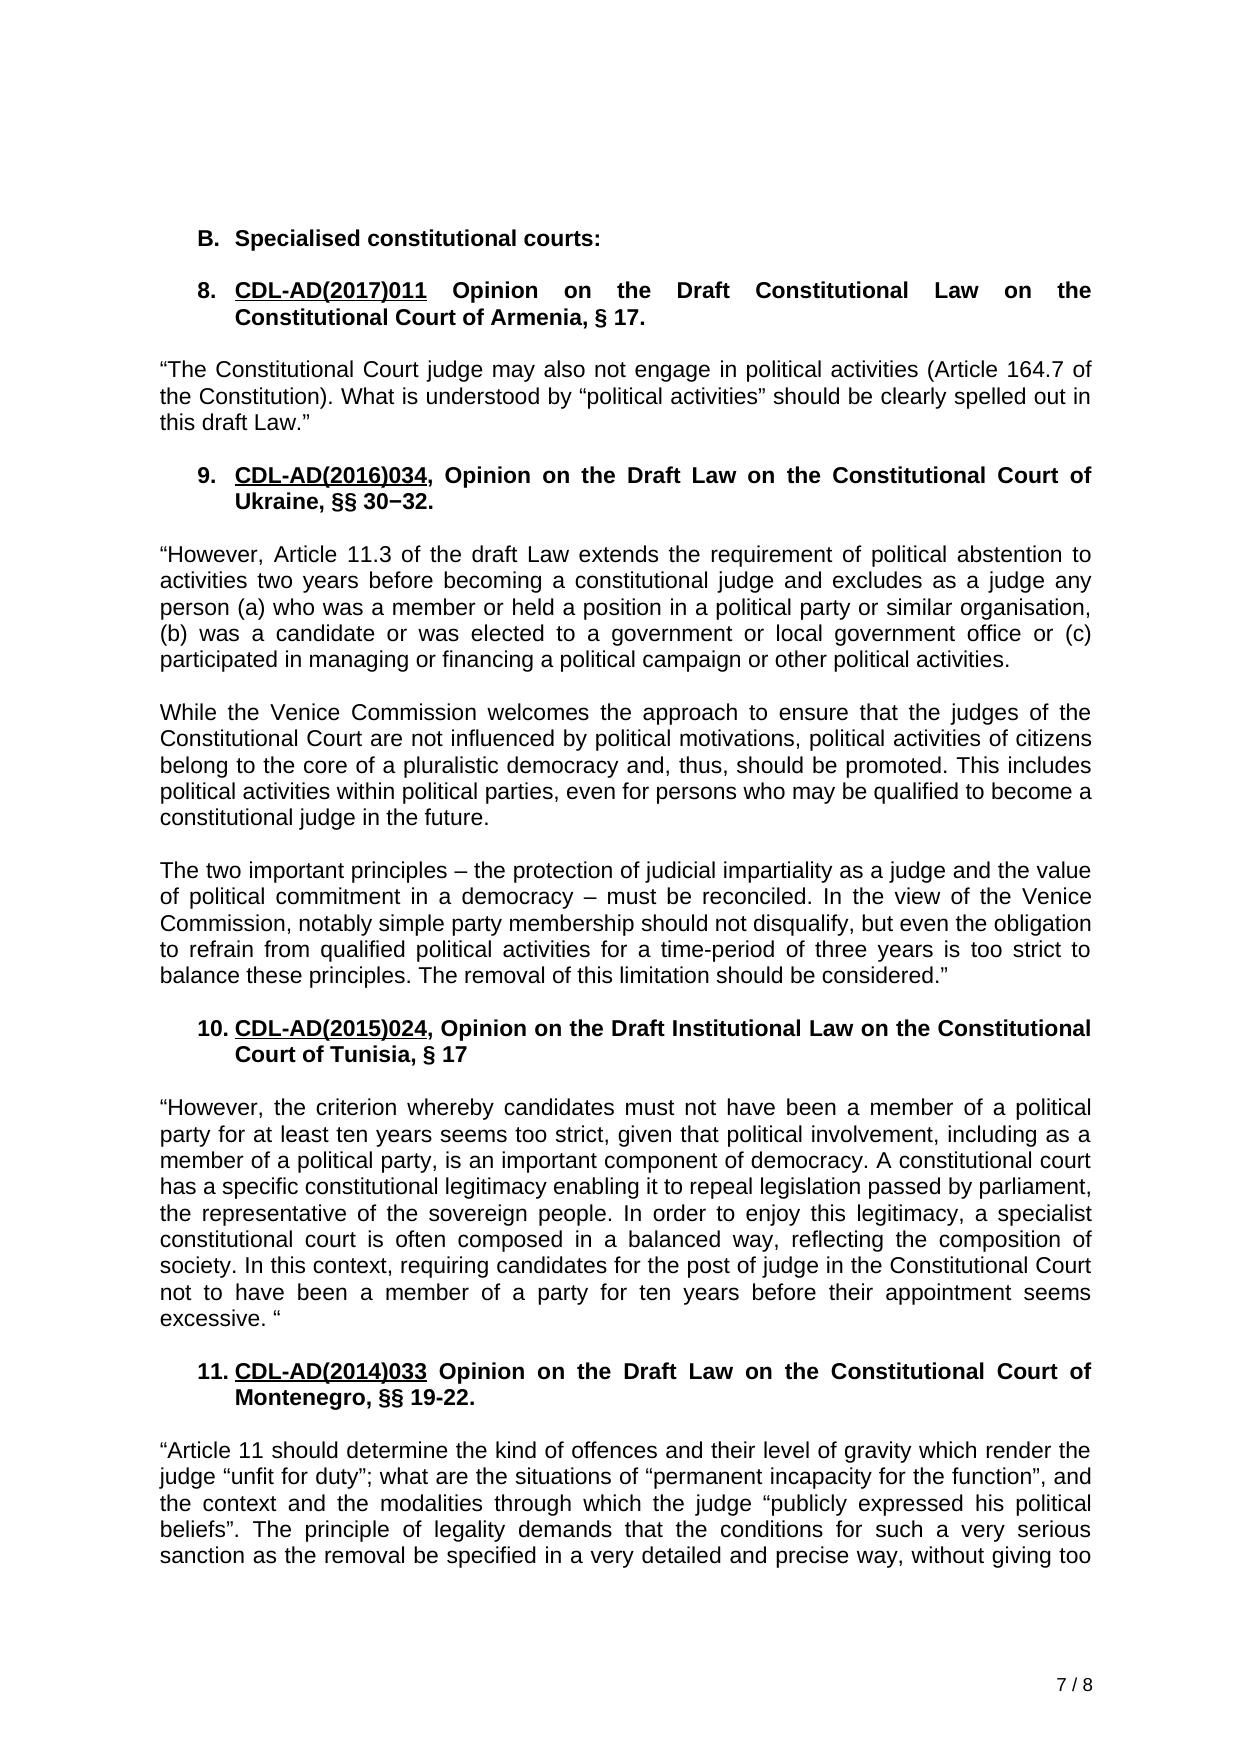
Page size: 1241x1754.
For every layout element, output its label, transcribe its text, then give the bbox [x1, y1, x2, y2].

subtitle CDL-AD(2017)011 Opinion on the Draft Constitutional Law on the Constitutional Court of Armenia, § 17. [197, 277, 1092, 330]
subtitle Specialised constitutional courts: [197, 224, 1092, 251]
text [159, 1437, 1092, 1568]
text “The Constitutional Court judge may also not engage in political activities (Article 164.7 of the Constitution). What is understood by “political activities” should be clearly spelled out in this draft Law.” [159, 356, 1092, 435]
subtitle CDL-AD(2016)034, Opinion on the Draft Law on the Constitutional Court of Ukraine, §§ 30−32. [197, 462, 1092, 514]
text While the Venice Commission welcomes the approach to ensure that the judges of the Constitutional Court are not influenced by political motivations, political activities of citizens belong to the core of a pluralistic democracy and, thus, should be promoted. This includes political activities within political parties, even for persons who may be qualified to become a constitutional judge in the future. [159, 699, 1092, 831]
subtitle CDL-AD(2015)024, Opinion on the Draft Institutional Law on the Constitutional Court of Tunisia, § 17 [197, 1015, 1092, 1068]
text The two important principles – the protection of judicial impartiality as a judge and the value of political commitment in a democracy – must be reconciled. In the view of the Venice Commission, notably simple party membership should not disqualify, but even the obligation to refrain from qualified political activities for a time-period of three years is too strict to balance these principles. The removal of this limitation should be considered.” [159, 857, 1092, 989]
text “However, the criterion whereby candidates must not have been a member of a political party for at least ten years seems too strict, given that political involvement, including as a member of a political party, is an important component of democracy. A constitutional court has a specific constitutional legitimacy enabling it to repeal legislation passed by parliament, the representative of the sovereign people. In order to enjoy this legitimacy, a specialist constitutional court is often composed in a balanced way, reflecting the composition of society. In this context, requiring candidates for the post of judge in the Constitutional Court not to have been a member of a party for ten years before their appointment seems excessive. “ [159, 1094, 1092, 1331]
subtitle CDL-AD(2014)033 Opinion on the Draft Law on the Constitutional Court of Montenegro, §§ 19-22. [197, 1358, 1092, 1410]
text “However, Article 11.3 of the draft Law extends the requirement of political abstention to activities two years before becoming a constitutional judge and excludes as a judge any person (a) who was a member or held a position in a political party or similar organisation, (b) was a candidate or was elected to a government or local government office or (c) participated in managing or financing a political campaign or other political activities. [159, 541, 1092, 672]
